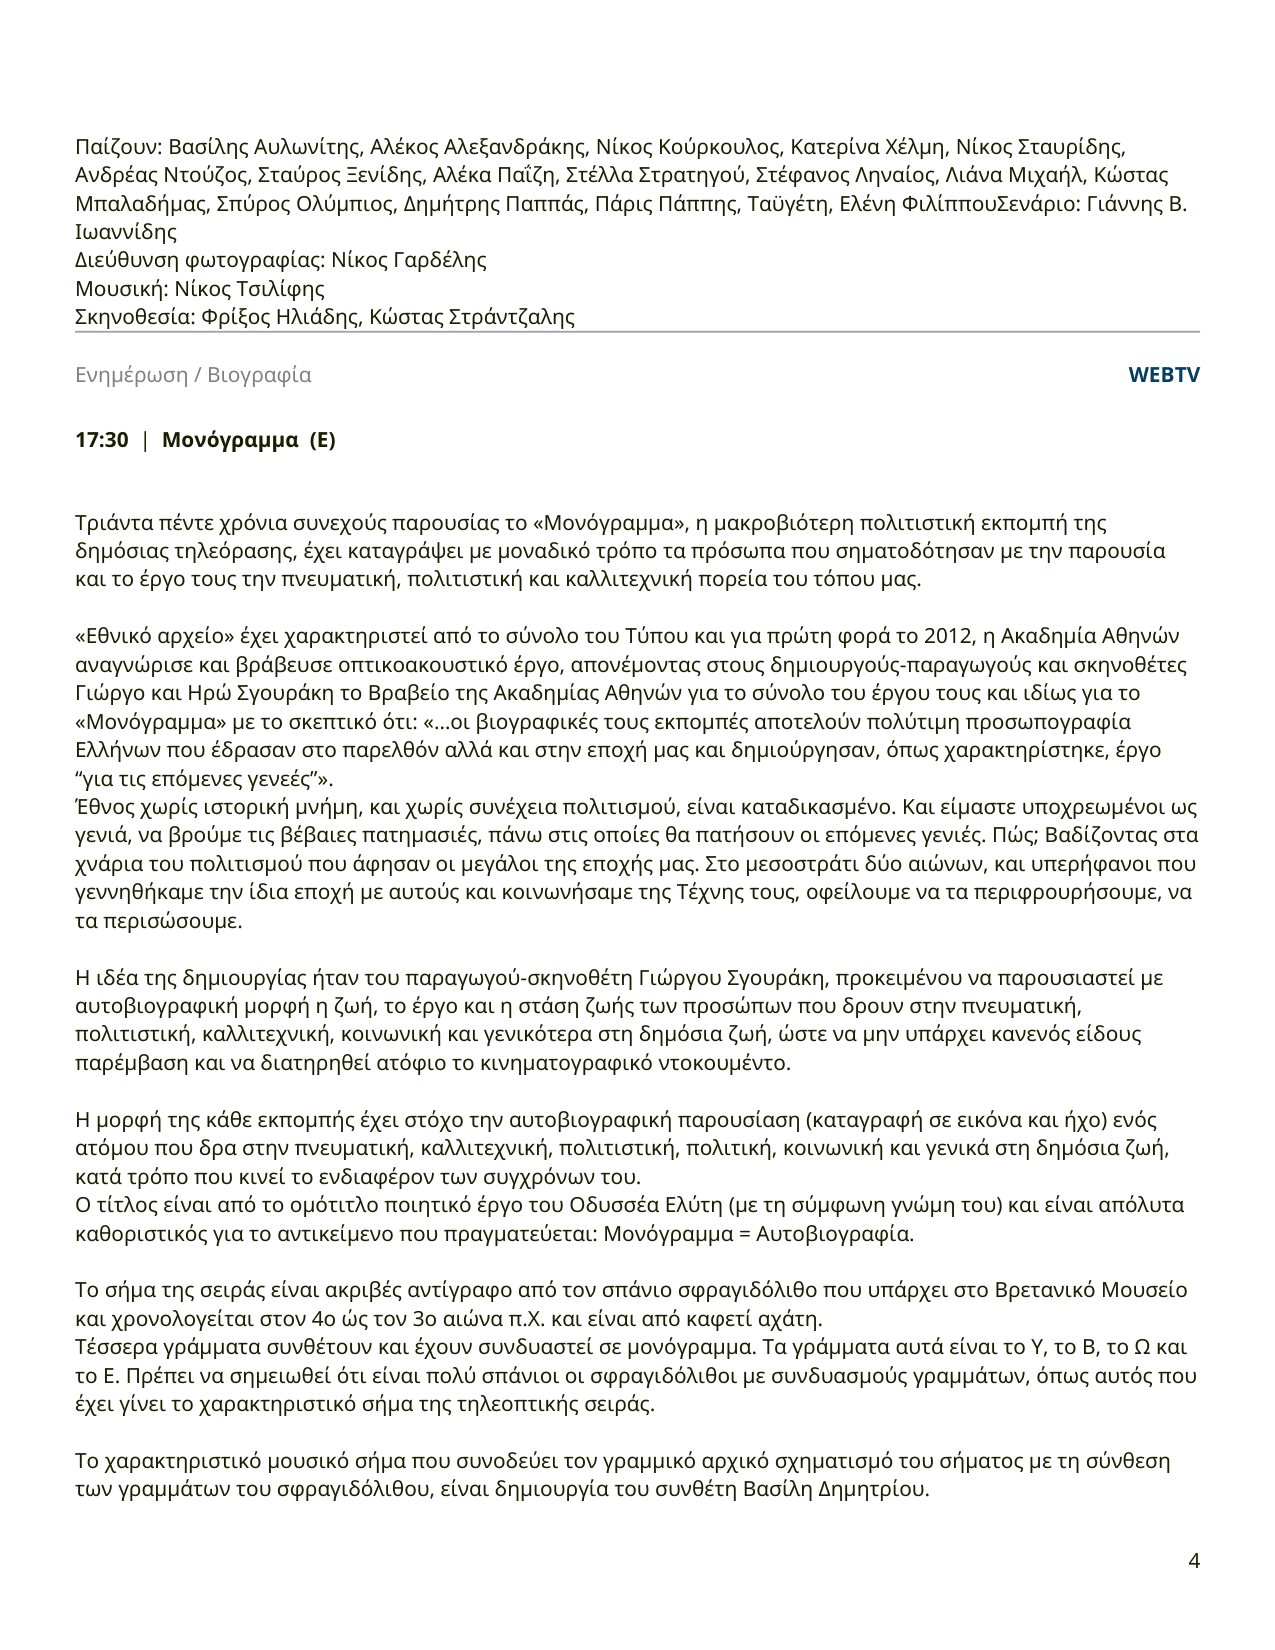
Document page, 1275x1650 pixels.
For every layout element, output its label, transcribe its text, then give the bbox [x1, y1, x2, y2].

text Παίζουν: Βασίλης Αυλωνίτης, Αλέκος Αλεξανδράκης, Νίκος Κούρκουλος, Κατερίνα Χέλμη, Νίκος Σταυρίδης, Ανδρέας Ντούζος, Σταύρος Ξενίδης, Αλέκα Παΐζη, Στέλλα Στρατηγού, Στέφανος Ληναίος, Λιάνα Μιχαήλ, Κώστας Μπαλαδήμας, Σπύρος Ολύμπιος, Δημήτρης Παππάς, Πάρις Πάππης, Ταϋγέτη, Ελένη ΦιλίππουΣενάριο: Γιάννης Β. Ιωαννίδης Διεύθυνση φωτογραφίας: Νίκος Γαρδέλης Μουσική: Νίκος Τσιλίφης Σκηνοθεσία: Φρίξος Ηλιάδης, Κώστας Στράντζαλης [75, 75, 1200, 330]
table_header Ενημέρωση / Βιογραφία [75, 360, 637, 388]
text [75, 508, 1200, 1531]
table_header WEBTV [638, 360, 1200, 388]
text 17:30 | Μονόγραμμα (E) [75, 388, 1200, 483]
